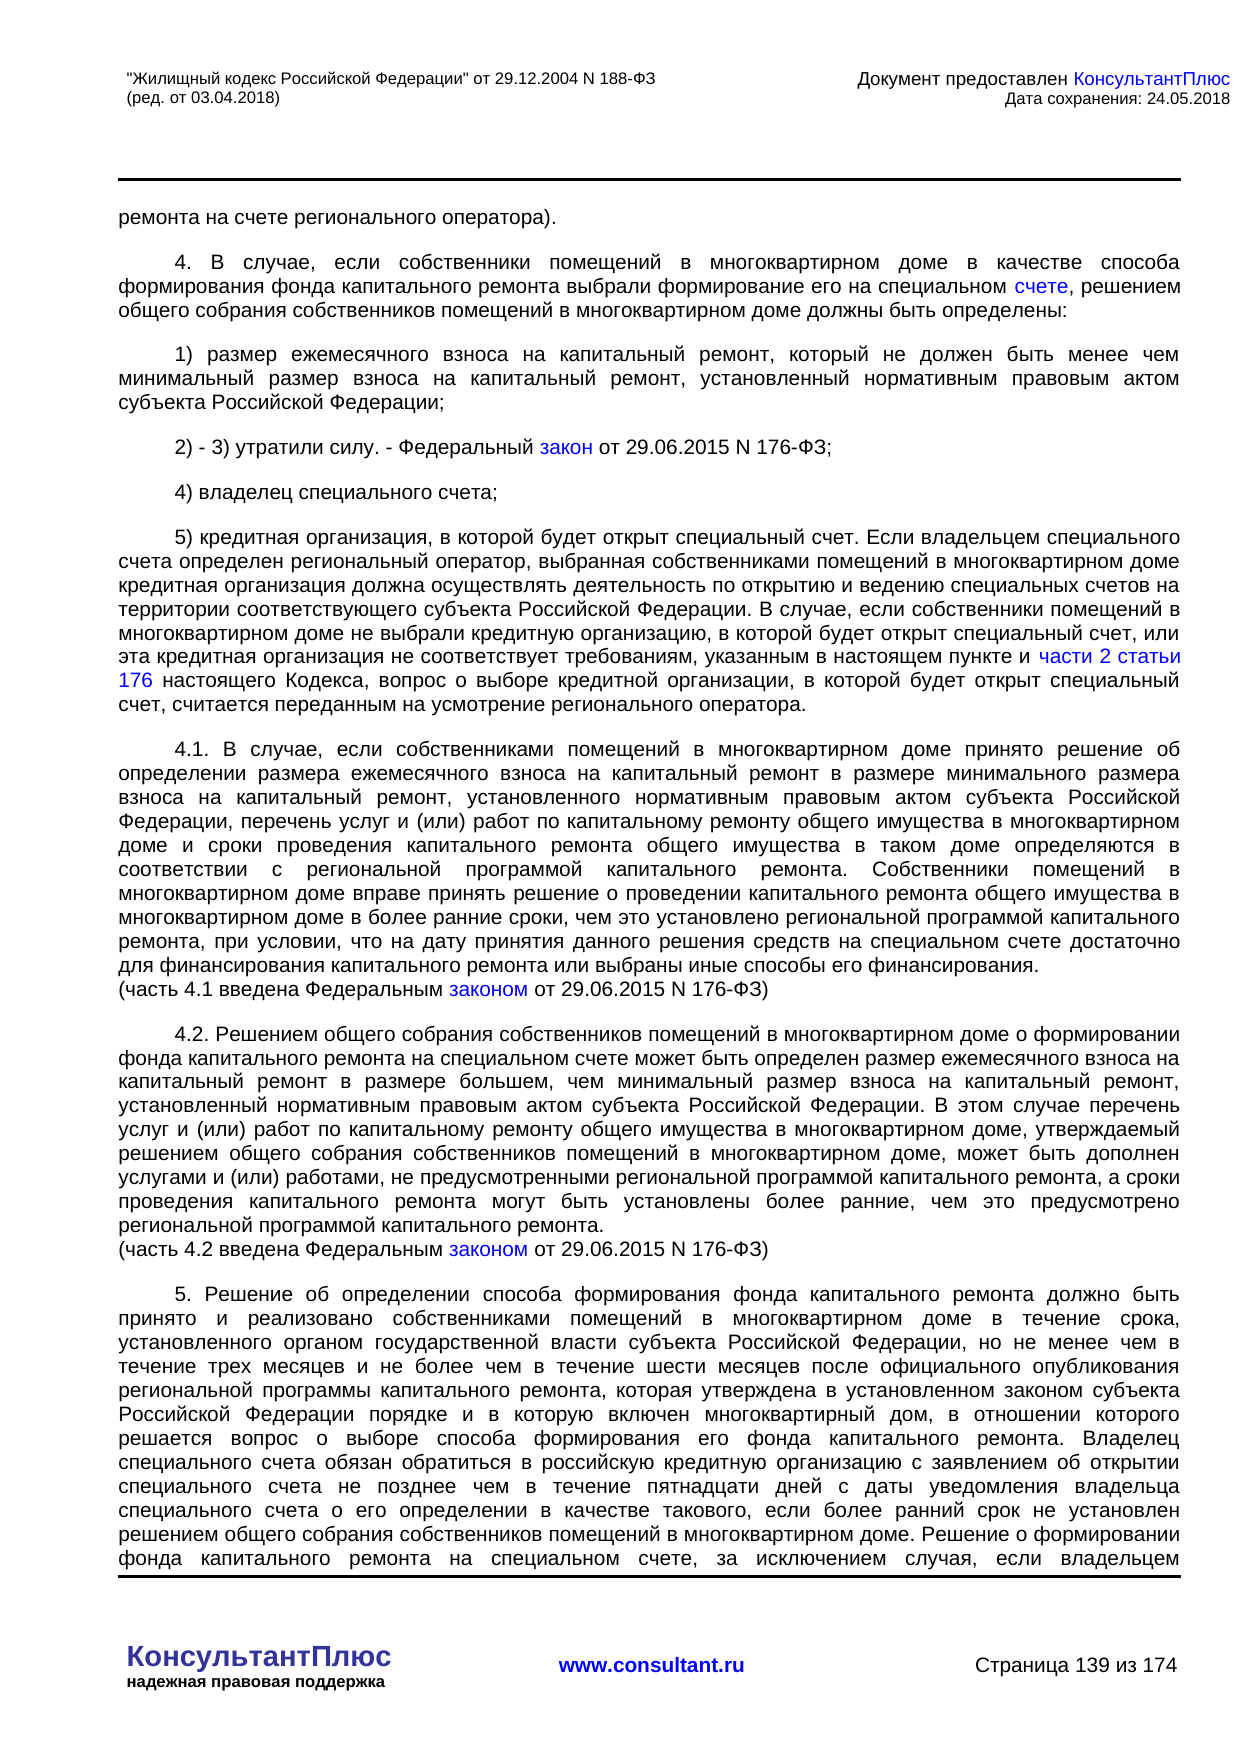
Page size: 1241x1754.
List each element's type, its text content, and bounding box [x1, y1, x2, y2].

text 1) размер ежемесячного взноса на капитальный ремонт, который не должен быть менее чем минимальный размер взноса на капитальный ремонт, установленный нормативным правовым актом субъекта Российской Федерации; [118, 342, 1181, 414]
text 4.1. В случае, если собственниками помещений в многоквартирном доме принято решение об определении размера ежемесячного взноса на капитальный ремонт в размере минимального размера взноса на капитальный ремонт, установленного нормативным правовым актом субъекта Российской Федерации, перечень услуг и (или) работ по капитальному ремонту общего имущества в многоквартирном доме и сроки проведения капитального ремонта общего имущества в таком доме определяются в соответствии с региональной программой капитального ремонта. Собственники помещений в многоквартирном доме вправе принять решение о проведении капитального ремонта общего имущества в многоквартирном доме в более ранние сроки, чем это установлено региональной программой капитального ремонта, при условии, что на дату принятия данного решения средств на специальном счете достаточно для финансирования капитального ремонта или выбраны иные способы его финансирования. [118, 737, 1181, 977]
text 5) кредитная организация, в которой будет открыт специальный счет. Если владельцем специального счета определен региональный оператор, выбранная собственниками помещений в многоквартирном доме кредитная организация должна осуществлять деятельность по открытию и ведению специальных счетов на территории соответствующего субъекта Российской Федерации. В случае, если собственники помещений в многоквартирном доме не выбрали кредитную организацию, в которой будет открыт специальный счет, или эта кредитная организация не соответствует требованиям, указанным в настоящем пункте и части 2 статьи 176 настоящего Кодекса, вопрос о выборе кредитной организации, в которой будет открыт специальный счет, считается переданным на усмотрение регионального оператора. [118, 524, 1181, 716]
text 2) - 3) утратили силу. - Федеральный закон от 29.06.2015 N 176-ФЗ; [118, 435, 1181, 459]
text 4. В случае, если собственники помещений в многоквартирном доме в качестве способа формирования фонда капитального ремонта выбрали формирование его на специальном счете, решением общего собрания собственников помещений в многоквартирном доме должны быть определены: [118, 249, 1181, 321]
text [118, 1282, 1181, 1569]
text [118, 205, 1181, 229]
text (часть 4.1 введена Федеральным законом от 29.06.2015 N 176-ФЗ) [118, 977, 1181, 1001]
text (часть 4.2 введена Федеральным законом от 29.06.2015 N 176-ФЗ) [118, 1237, 1181, 1261]
text 4.2. Решением общего собрания собственников помещений в многоквартирном доме о формировании фонда капитального ремонта на специальном счете может быть определен размер ежемесячного взноса на капитальный ремонт в размере большем, чем минимальный размер взноса на капитальный ремонт, установленный нормативным правовым актом субъекта Российской Федерации. В этом случае перечень услуг и (или) работ по капитальному ремонту общего имущества в многоквартирном доме, утверждаемый решением общего собрания собственников помещений в многоквартирном доме, может быть дополнен услугами и (или) работами, не предусмотренными региональной программой капитального ремонта, а сроки проведения капитального ремонта могут быть установлены более ранние, чем это предусмотрено региональной программой капитального ремонта. [118, 1021, 1181, 1237]
text 4) владелец специального счета; [118, 480, 1181, 504]
